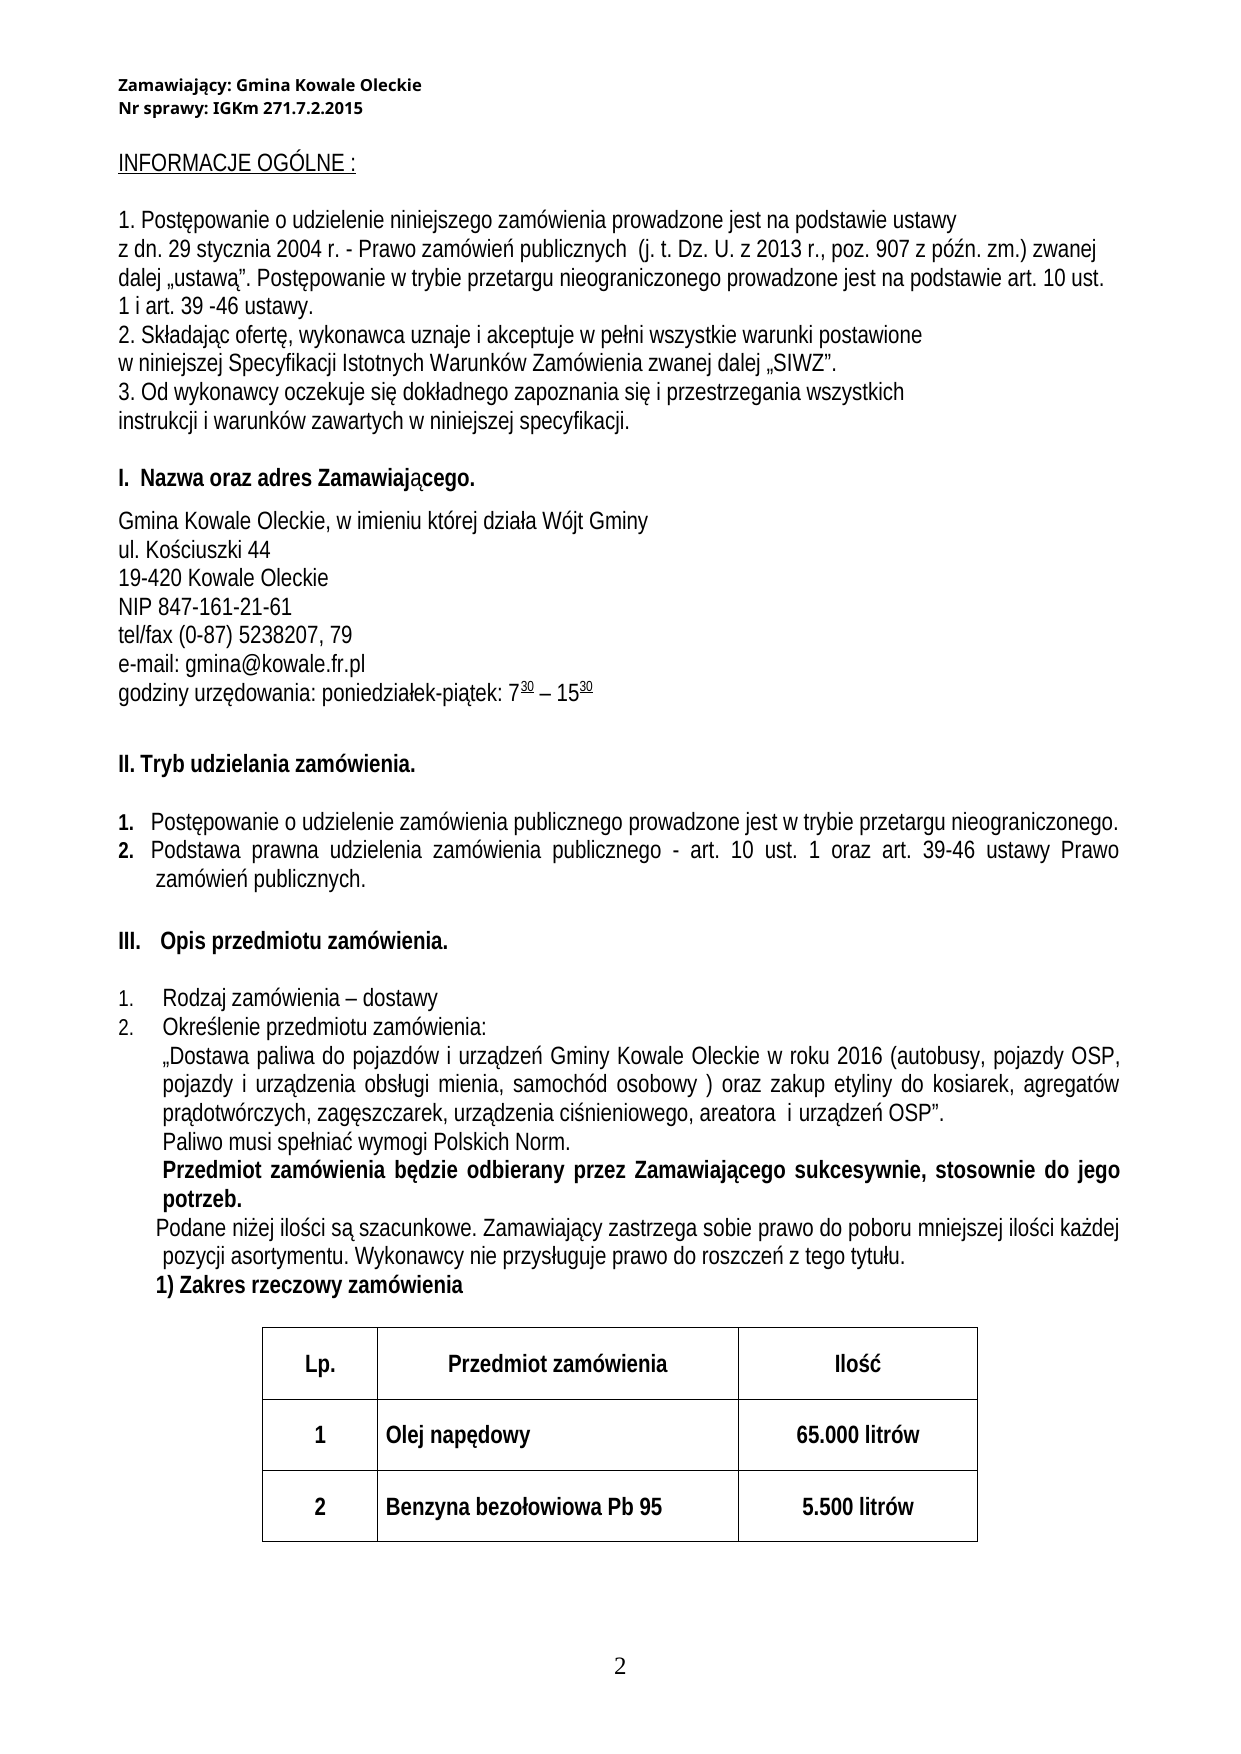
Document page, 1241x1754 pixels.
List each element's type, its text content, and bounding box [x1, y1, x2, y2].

list Postępowanie o udzielenie zamówienia publicznego prowadzone jest w trybie przetargu nieograniczonego. [118, 807, 1122, 835]
text Gmina Kowale Oleckie, w imieniu której działa Wójt Gminy [118, 506, 1122, 534]
table_header Lp. [263, 1328, 377, 1398]
text II. Tryb udzielania zamówienia. [118, 749, 1122, 778]
table_cell Benzyna bezołowiowa Pb 95 [378, 1471, 738, 1541]
table_cell [739, 1400, 977, 1470]
list Podstawa prawna udzielenia zamówienia publicznego - art. 10 ust. 1 oraz art. 39-46 ustawy Prawo zamówień publicznych. [118, 835, 1122, 893]
text „Dostawa paliwa do pojazdów i urządzeń Gminy Kowale Oleckie w roku 2016 (autobusy, pojazdy OSP, pojazdy i urządzenia obsługi mienia, samochód osobowy ) oraz zakup etyliny do kosiarek, agregatów prądotwórczych, zagęszczarek, urządzenia ciśnieniowego, areatora i urządzeń OSP”. [162, 1041, 1122, 1127]
text I. Nazwa oraz adres Zamawiającego. [118, 463, 1122, 492]
subtitle 1) Zakres rzeczowy zamówienia [156, 1270, 1122, 1298]
table_cell [739, 1471, 977, 1541]
text INFORMACJE OGÓLNE : [118, 148, 1122, 177]
text 3. Od wykonawcy oczekuje się dokładnego zapoznania się i przestrzegania wszystkich instrukcji i warunków zawartych w niniejszej specyfikacji. [118, 377, 1122, 434]
table_cell 1 [263, 1400, 377, 1470]
text godziny urzędowania: poniedziałek-piątek: 730 – 1530 [118, 678, 1122, 706]
text Paliwo musi spełniać wymogi Polskich Norm. [162, 1127, 1122, 1155]
text NIP 847-161-21-61 [118, 592, 1122, 621]
table_header Ilość [739, 1328, 977, 1398]
text ul. Kościuszki 44 [118, 534, 1122, 563]
table_cell Olej napędowy [378, 1400, 738, 1470]
text tel/fax (0-87) 5238207, 79 [118, 621, 1122, 649]
text Przedmiot zamówienia będzie odbierany przez Zamawiającego sukcesywnie, stosownie do jego potrzeb. [162, 1155, 1122, 1213]
text e-mail: gmina@kowale.fr.pl [118, 649, 1122, 678]
text III. Opis przedmiotu zamówienia. [118, 926, 1122, 955]
text 1. Postępowanie o udzielenie niniejszego zamówienia prowadzone jest na podstawie ustawy z dn. 29 stycznia 2004 r. - Prawo zamówień publicznych (j. t. Dz. U. z 2013 r., poz. 907 z późn. zm.) zwanej dalej „ustawą”. Postępowanie w trybie przetargu nieograniczonego prowadzone jest na podstawie art. 10 ust. 1 i art. 39 -46 ustawy. [118, 205, 1122, 320]
table_cell 2 [263, 1471, 377, 1541]
text 2. Składając ofertę, wykonawca uznaje i akceptuje w pełni wszystkie warunki postawione w niniejszej Specyfikacji Istotnych Warunków Zamówienia zwanej dalej „SIWZ”. [118, 320, 1122, 377]
list Rodzaj zamówienia – dostawy [118, 983, 1122, 1012]
table_header Przedmiot zamówienia [378, 1328, 738, 1398]
text Podane niżej ilości są szacunkowe. Zamawiający zastrzega sobie prawo do poboru mniejszej ilości każdej pozycji asortymentu. Wykonawcy nie przysługuje prawo do roszczeń z tego tytułu. [156, 1213, 1122, 1270]
list Określenie przedmiotu zamówienia: [118, 1012, 1122, 1041]
text 19-420 Kowale Oleckie [118, 563, 1122, 592]
